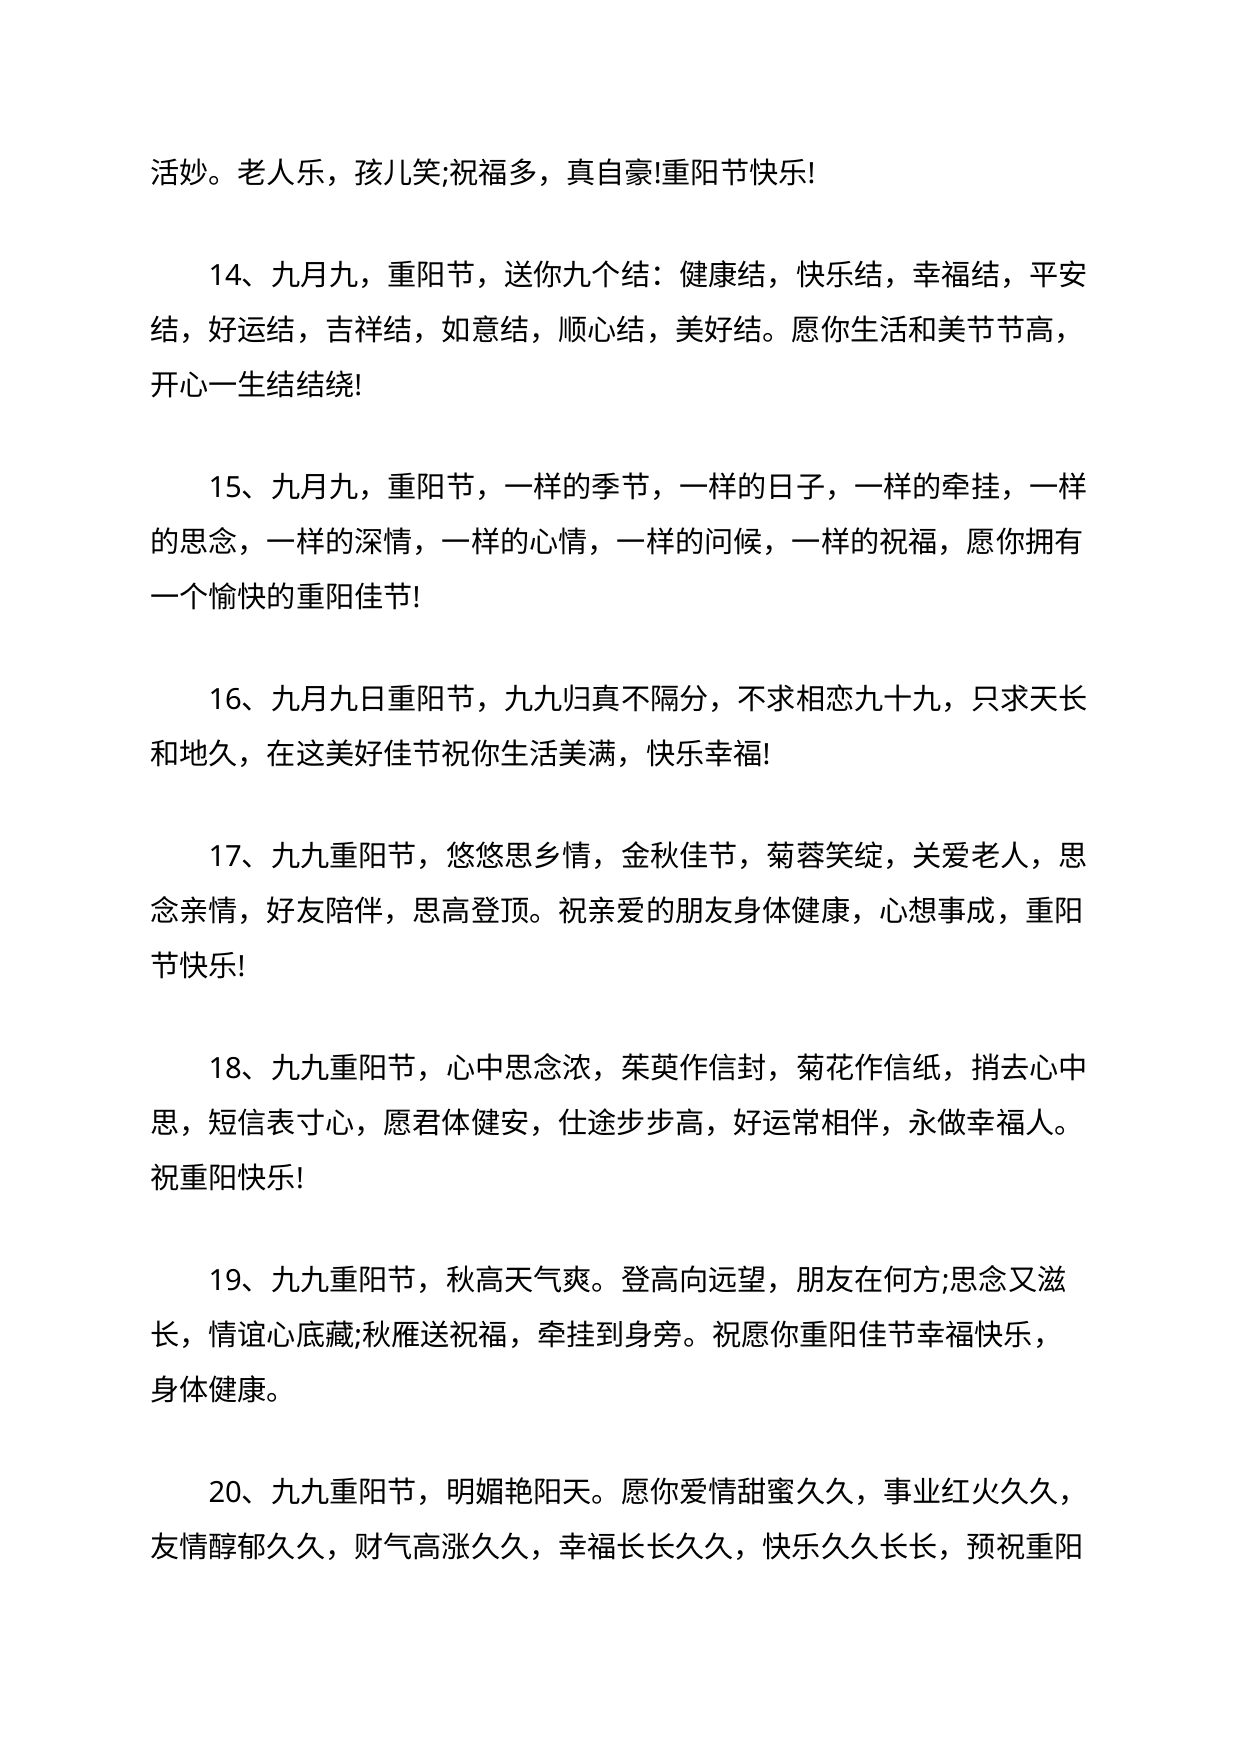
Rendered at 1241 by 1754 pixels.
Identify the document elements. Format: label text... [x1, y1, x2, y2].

text 19、九九重阳节，秋高天气爽。登高向远望，朋友在何方;思念又滋长，情谊心底藏;秋雁送祝福，牵挂到身旁。祝愿你重阳佳节幸福快乐，身体健康。 [150, 1256, 1090, 1409]
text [150, 150, 1090, 192]
text 18、九九重阳节，心中思念浓，茱萸作信封，菊花作信纸，捎去心中思，短信表寸心，愿君体健安，仕途步步高，好运常相伴，永做幸福人。祝重阳快乐! [150, 1044, 1090, 1197]
text 15、九月九，重阳节，一样的季节，一样的日子，一样的牵挂，一样的思念，一样的深情，一样的心情，一样的问候，一样的祝福，愿你拥有一个愉快的重阳佳节! [150, 464, 1090, 616]
text 14、九月九，重阳节，送你九个结：健康结，快乐结，幸福结，平安结，好运结，吉祥结，如意结，顺心结，美好结。愿你生活和美节节高，开心一生结结绕! [150, 252, 1090, 404]
text 16、九月九日重阳节，九九归真不隔分，不求相恋九十九，只求天长和地久，在这美好佳节祝你生活美满，快乐幸福! [150, 676, 1090, 773]
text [150, 1468, 1090, 1566]
text 17、九九重阳节，悠悠思乡情，金秋佳节，菊蓉笑绽，关爱老人，思念亲情，好友陪伴，思高登顶。祝亲爱的朋友身体健康，心想事成，重阳节快乐! [150, 833, 1090, 985]
